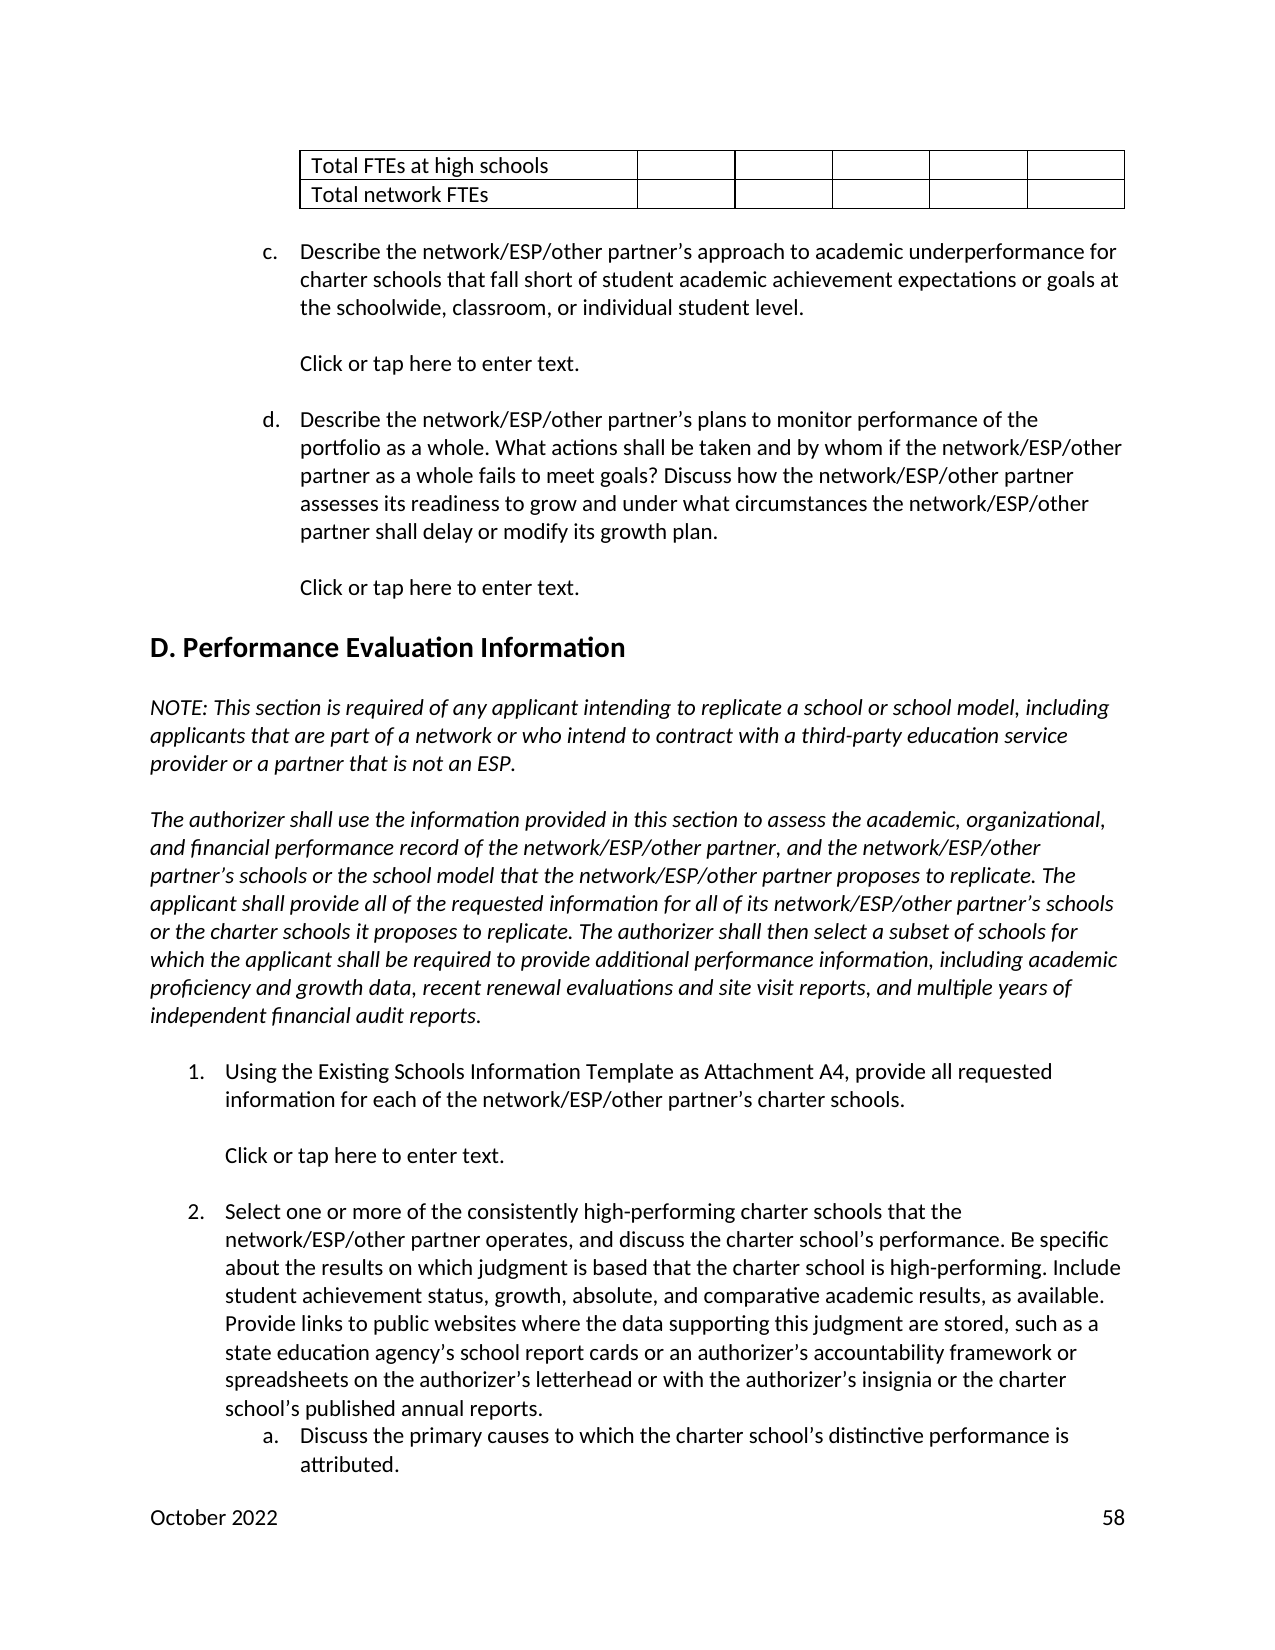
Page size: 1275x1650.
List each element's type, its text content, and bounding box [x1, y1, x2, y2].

table_cell Total network FTEs [301, 180, 637, 208]
list Discuss the primary causes to which the charter school’s distinctive performance is attributed. [262, 1422, 1125, 1478]
text NOTE: This section is required of any applicant intending to replicate a school or school model, including applicants that are part of a network or who intend to contract with a third-party education service provider or a partner that is not an ESP. [150, 693, 1125, 777]
subtitle D. Performance Evaluation Information [150, 629, 1125, 665]
list Using the Existing Schools Information Template as Attachment A4, provide all requested information for each of the network/ESP/other partner’s charter schools. [187, 1057, 1125, 1113]
table_cell [930, 151, 1027, 179]
table_cell [638, 151, 734, 179]
table_cell [736, 180, 832, 208]
table_cell Total FTEs at high schools [301, 151, 637, 179]
list Describe the network/ESP/other partner’s plans to monitor performance of the portfolio as a whole. What actions shall be taken and by whom if the network/ESP/other partner as a whole fails to meet goals? Discuss how the network/ESP/other partner assesses its readiness to grow and under what circumstances the network/ESP/other partner shall delay or modify its growth plan. [262, 405, 1125, 573]
table_cell [736, 151, 832, 179]
text The authorizer shall use the information provided in this section to assess the academic, organizational, and financial performance record of the network/ESP/other partner, and the network/ESP/other partner’s schools or the school model that the network/ESP/other partner proposes to replicate. The applicant shall provide all of the requested information for all of its network/ESP/other partner’s schools or the charter schools it proposes to replicate. The authorizer shall then select a subset of schools for which the applicant shall be required to provide additional performance information, including academic proficiency and growth data, recent renewal evaluations and site visit reports, and multiple years of independent financial audit reports. [150, 805, 1125, 1029]
table_cell [638, 180, 734, 208]
list Select one or more of the consistently high-performing charter schools that the network/ESP/other partner operates, and discuss the charter school’s performance. Be specific about the results on which judgment is based that the charter school is high-performing. Include student achievement status, growth, absolute, and comparative academic results, as available. Provide links to public websites where the data supporting this judgment are stored, such as a state education agency’s school report cards or an authorizer’s accountability framework or spreadsheets on the authorizer’s letterhead or with the authorizer’s insignia or the charter school’s published annual reports. [187, 1197, 1125, 1422]
table_cell [1028, 180, 1124, 208]
table_cell [833, 180, 929, 208]
table_cell [1028, 151, 1124, 179]
table_cell [930, 180, 1027, 208]
list Describe the network/ESP/other partner’s approach to academic underperformance for charter schools that fall short of student academic achievement expectations or goals at the schoolwide, classroom, or individual student level. [262, 237, 1125, 321]
table_cell [833, 151, 929, 179]
